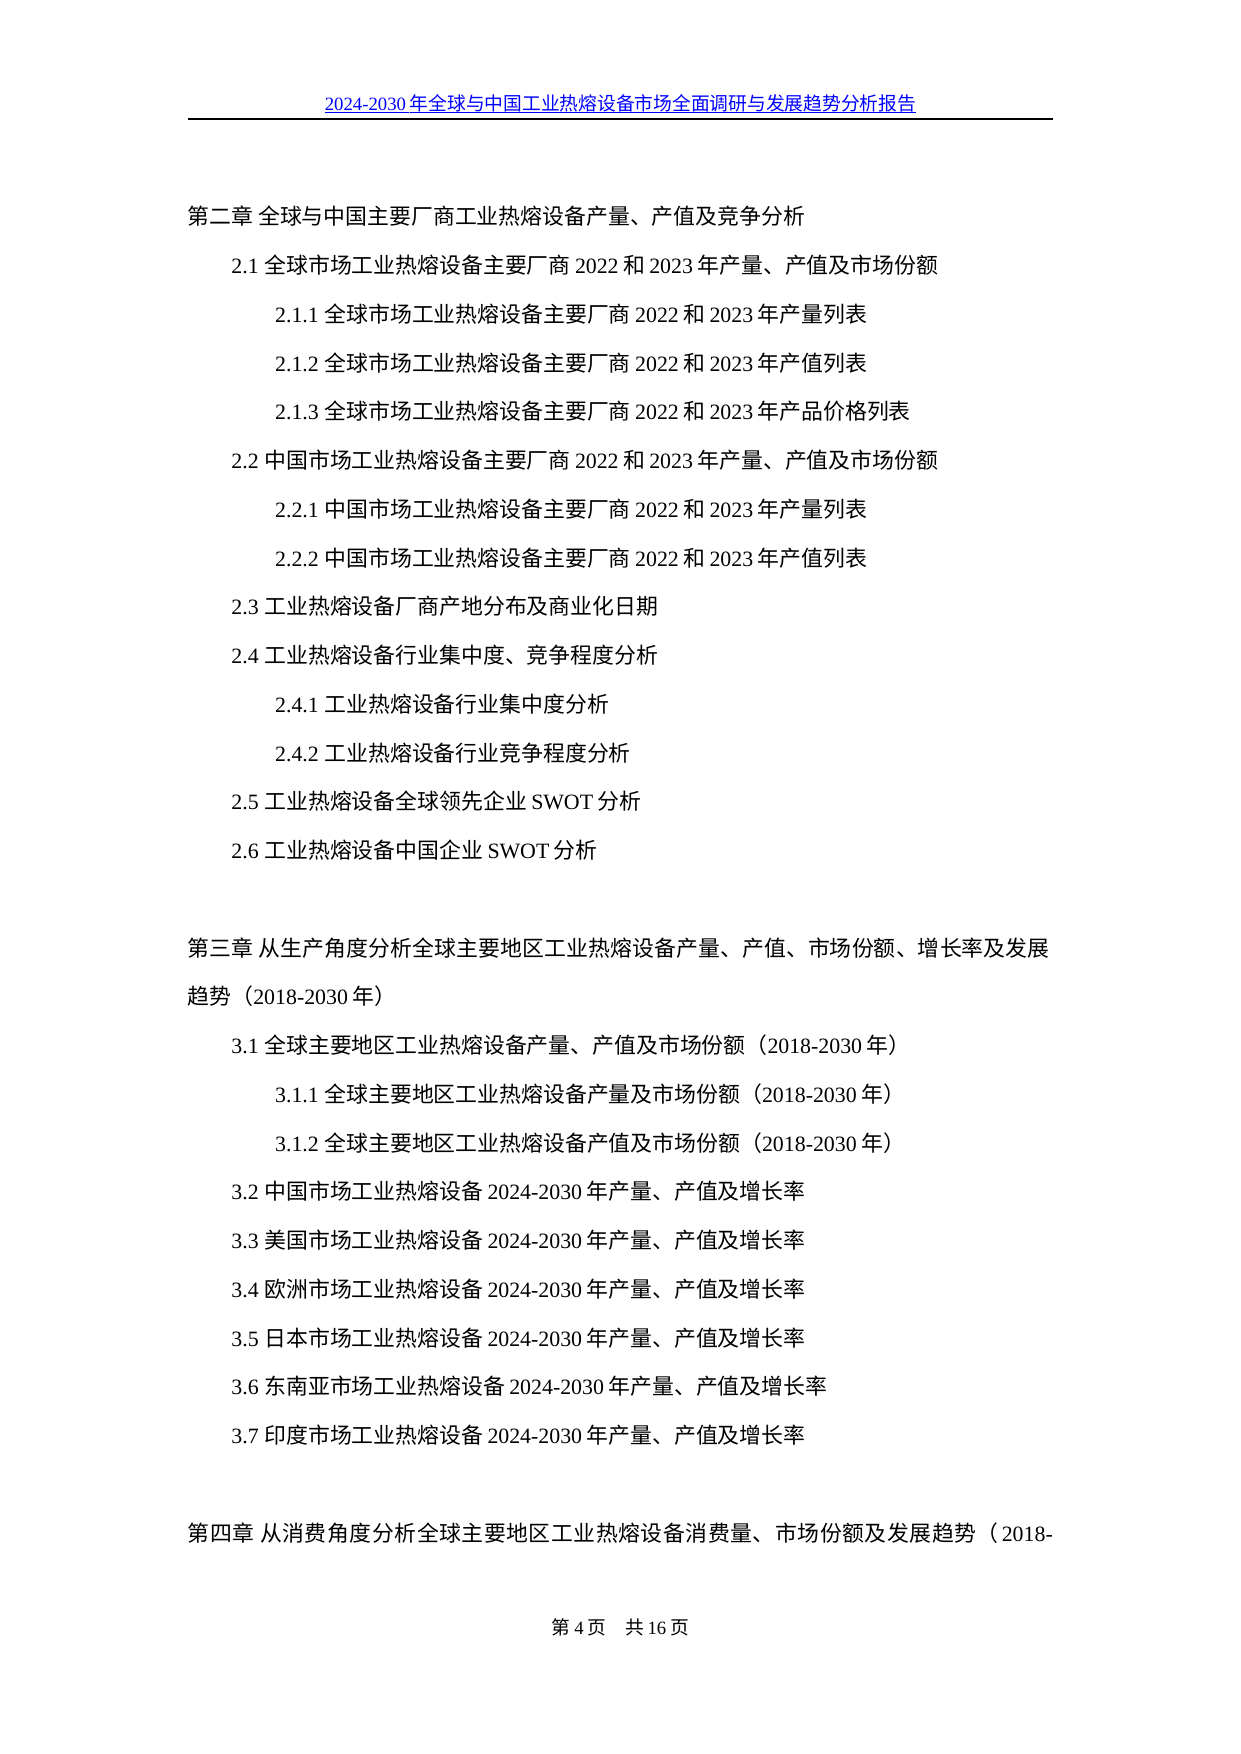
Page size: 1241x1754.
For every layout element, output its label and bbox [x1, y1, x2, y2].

text [187, 150, 1053, 1548]
